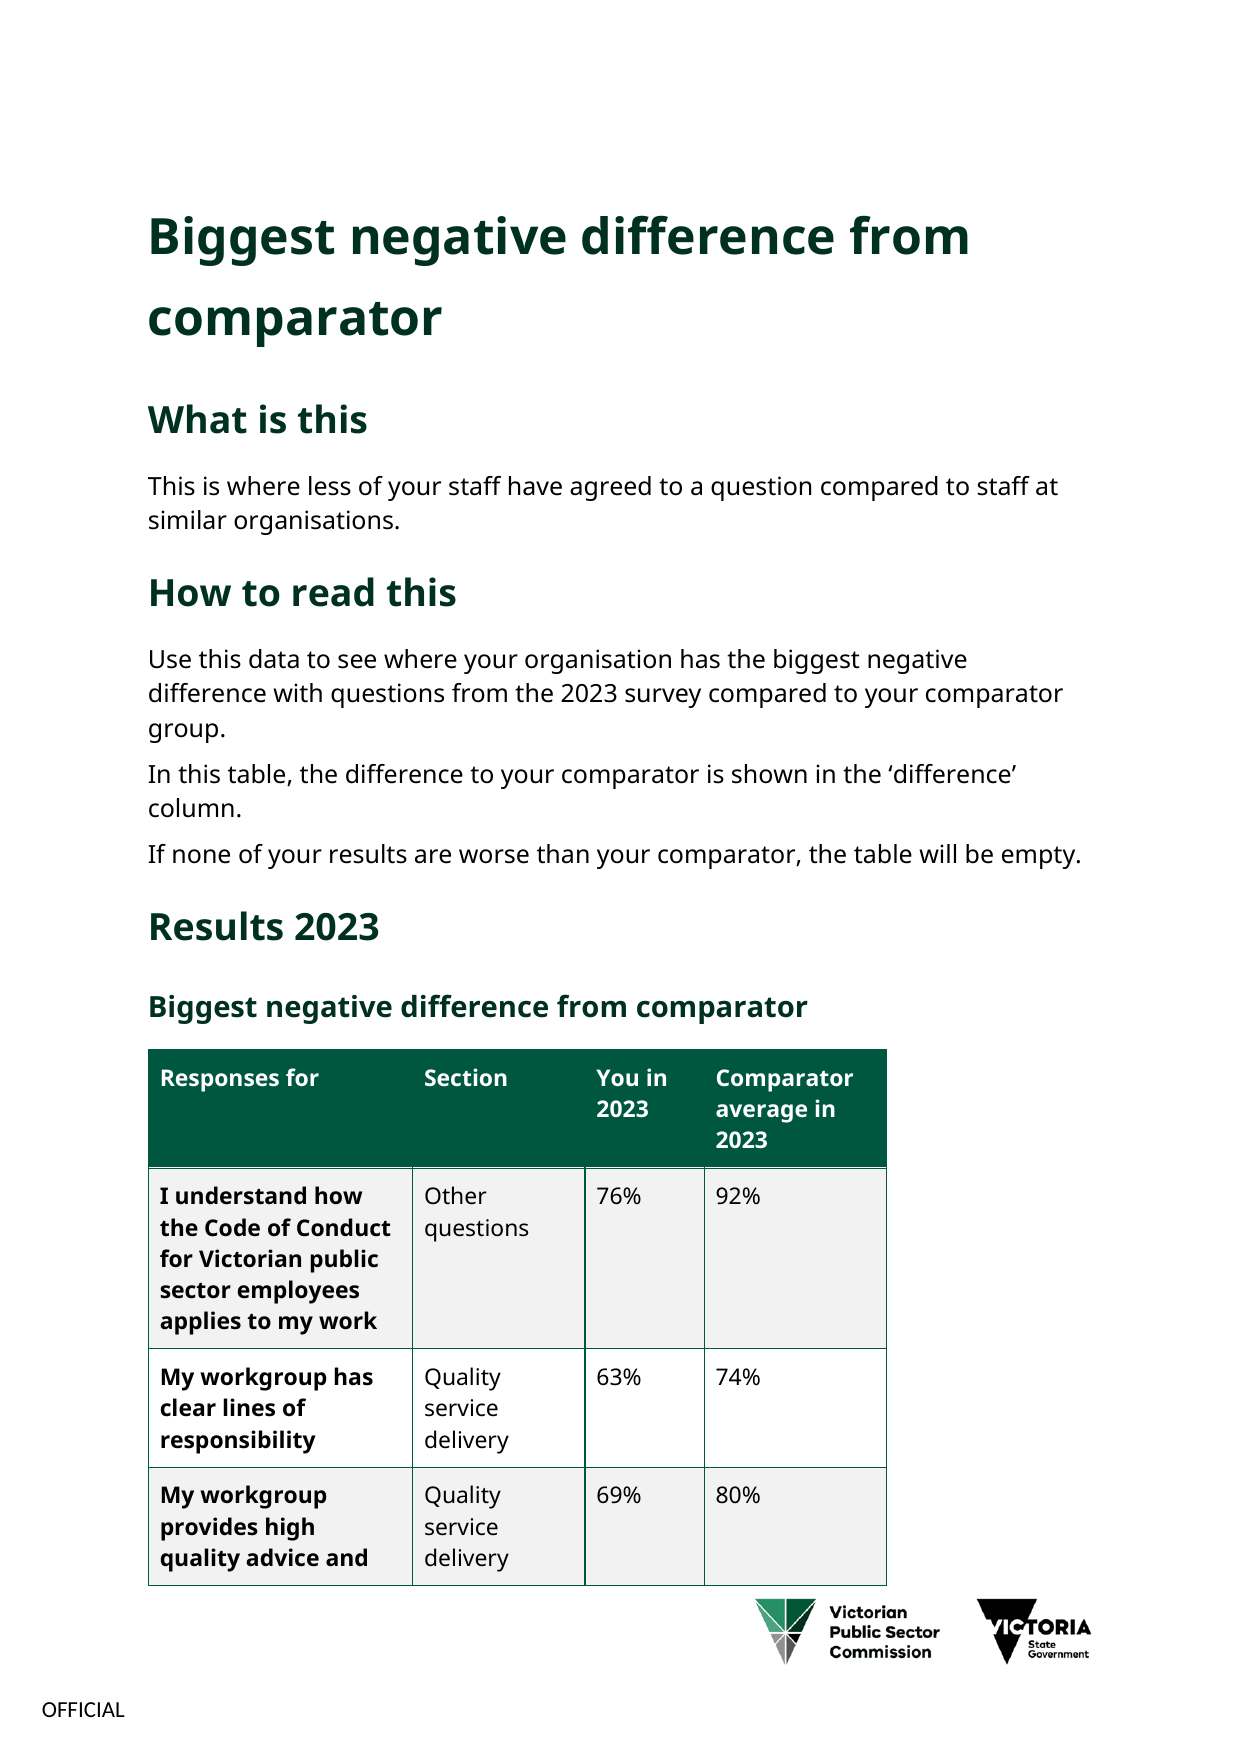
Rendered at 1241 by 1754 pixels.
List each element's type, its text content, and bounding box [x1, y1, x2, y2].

subtitle What is this [148, 393, 1092, 444]
table_cell I understand how the Code of Conduct for Victorian public sector employees applies to my work [149, 1169, 412, 1348]
table_cell My workgroup has clear lines of responsibility [149, 1349, 412, 1467]
text Use this data to see where your organisation has the biggest negative difference with questions from the 2023 survey compared to your comparator group. [148, 642, 1092, 744]
text This is where less of your staff have agreed to a question compared to staff at similar organisations. [148, 469, 1092, 537]
picture [754, 1598, 1093, 1666]
subtitle Biggest negative difference from comparator [148, 987, 1092, 1026]
table_cell Quality service delivery [413, 1349, 584, 1467]
table_header Comparator average in 2023 [705, 1050, 886, 1167]
table_header You in 2023 [586, 1050, 704, 1167]
table_cell 69% [586, 1468, 704, 1585]
table_header Responses for [149, 1050, 412, 1167]
text In this table, the difference to your comparator is shown in the ‘difference’ column. [148, 757, 1092, 825]
table_header Section [413, 1050, 584, 1167]
table_cell 76% [586, 1169, 704, 1348]
subtitle Results 2023 [148, 900, 1092, 951]
table_cell My workgroup provides high quality advice and services [149, 1468, 412, 1585]
table_cell 80% [705, 1468, 886, 1585]
text If none of your results are worse than your comparator, the table will be empty. [148, 837, 1092, 871]
table_cell Other questions [413, 1169, 584, 1348]
table_cell 74% [705, 1349, 886, 1467]
table_cell 92% [705, 1169, 886, 1348]
subtitle How to read this [148, 566, 1092, 617]
subtitle Biggest negative difference from comparator [148, 201, 1092, 350]
table_cell 63% [586, 1349, 704, 1467]
table_cell Quality service delivery [413, 1468, 584, 1585]
